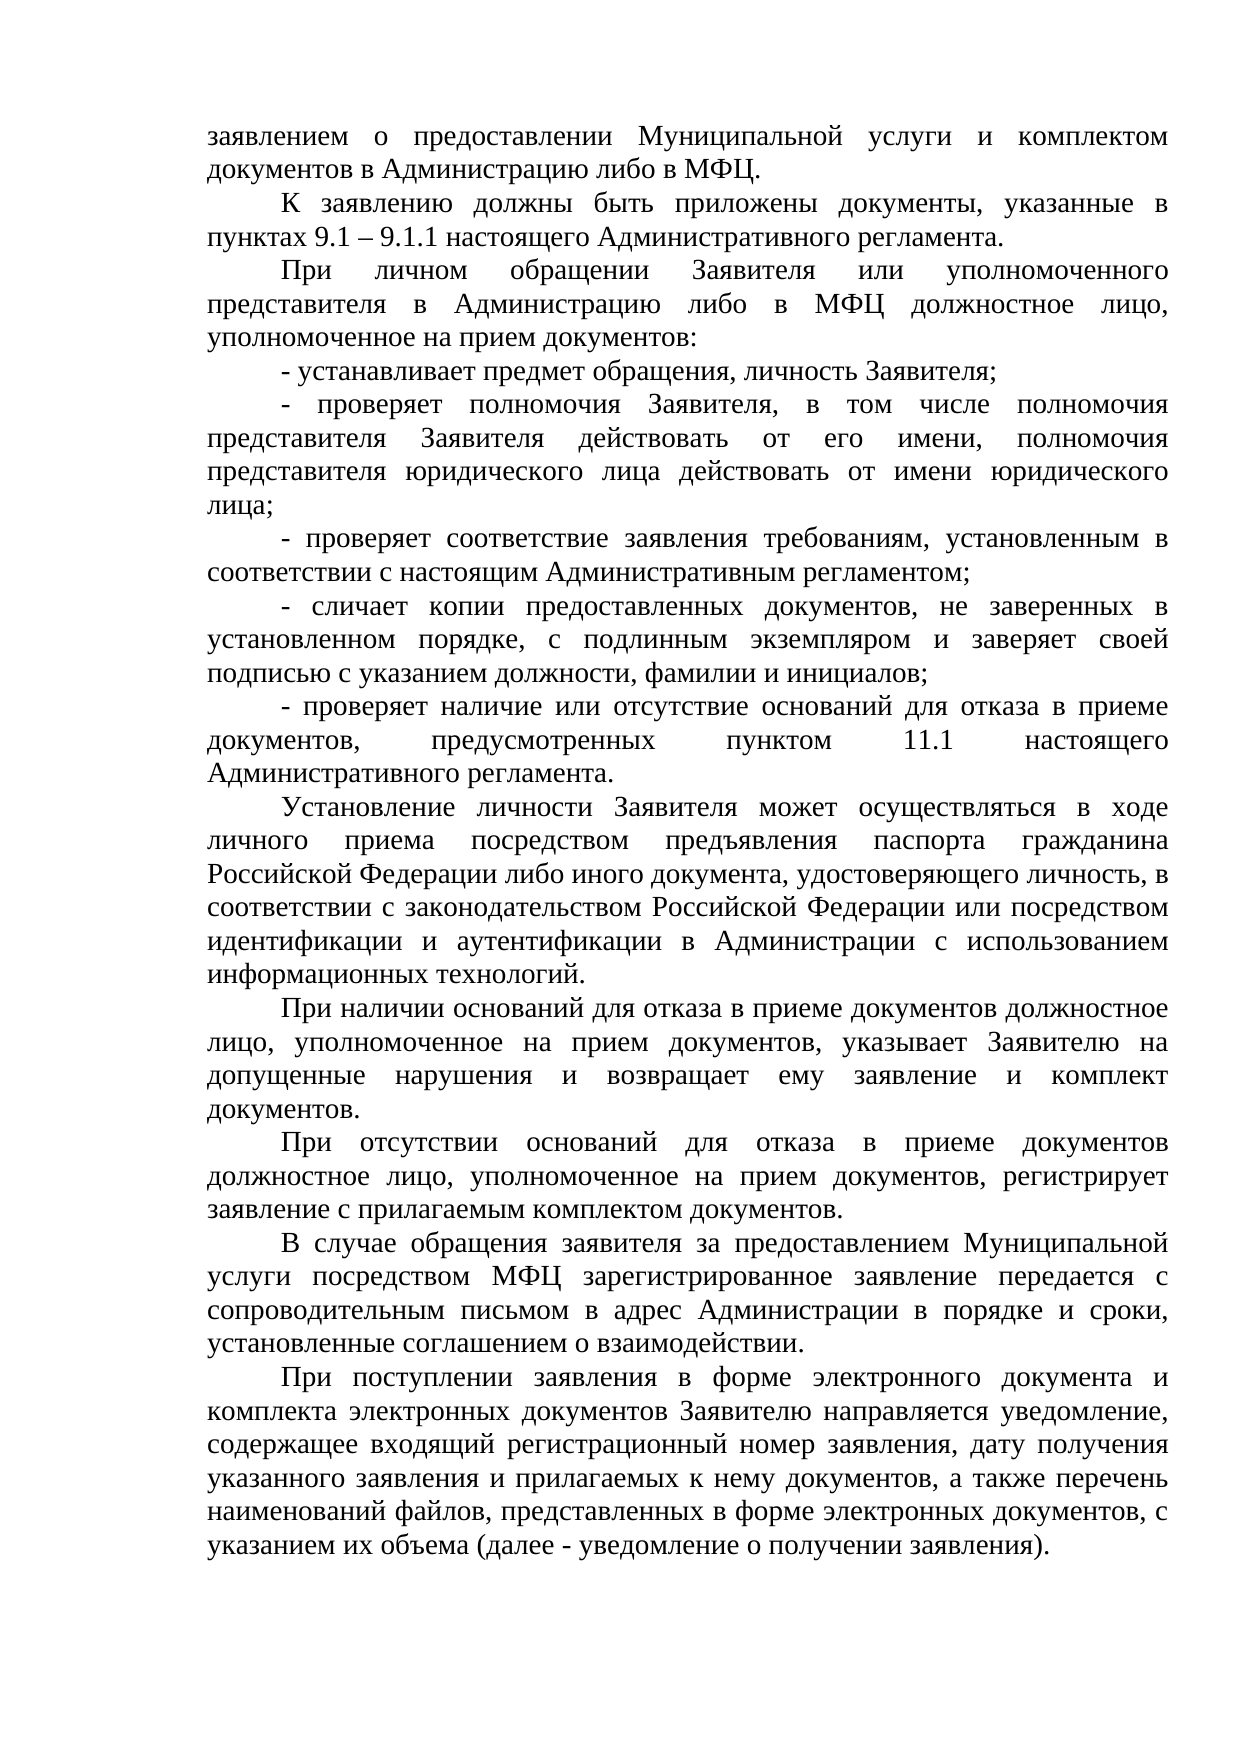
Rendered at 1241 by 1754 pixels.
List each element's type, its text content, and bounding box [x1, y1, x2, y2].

text К заявлению должны быть приложены документы, указанные в пунктах 9.1 – 9.1.1 настоящего Административного регламента. [207, 185, 1169, 252]
text В случае обращения заявителя за предоставлением Муниципальной услуги посредством МФЦ зарегистрированное заявление передается с сопроводительным письмом в адрес Администрации в порядке и сроки, установленные соглашением о взаимодействии. [207, 1225, 1169, 1359]
text При наличии оснований для отказа в приеме документов должностное лицо, уполномоченное на прием документов, указывает Заявителю на допущенные нарушения и возвращает ему заявление и комплект документов. [207, 990, 1169, 1124]
text - устанавливает предмет обращения, личность Заявителя; [207, 353, 1169, 386]
text - сличает копии предоставленных документов, не заверенных в установленном порядке, с подлинным экземпляром и заверяет своей подписью с указанием должности, фамилии и инициалов; [207, 588, 1169, 688]
text - проверяет наличие или отсутствие оснований для отказа в приеме документов, предусмотренных пунктом 11.1 настоящего Административного регламента. [207, 688, 1169, 789]
text Установление личности Заявителя может осуществляться в ходе личного приема посредством предъявления паспорта гражданина Российской Федерации либо иного документа, удостоверяющего личность, в соответствии с законодательством Российской Федерации или посредством идентификации и аутентификации в Администрации с использованием информационных технологий. [207, 789, 1169, 990]
text При личном обращении Заявителя или уполномоченного представителя в Администрацию либо в МФЦ должностное лицо, уполномоченное на прием документов: [207, 252, 1169, 353]
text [207, 118, 1169, 185]
text - проверяет полномочия Заявителя, в том числе полномочия представителя Заявителя действовать от его имени, полномочия представителя юридического лица действовать от имени юридического лица; [207, 386, 1169, 521]
text - проверяет соответствие заявления требованиям, установленным в соответствии с настоящим Административным регламентом; [207, 521, 1169, 588]
text При отсутствии оснований для отказа в приеме документов должностное лицо, уполномоченное на прием документов, регистрирует заявление с прилагаемым комплектом документов. [207, 1124, 1169, 1225]
text При поступлении заявления в форме электронного документа и комплекта электронных документов Заявителю направляется уведомление, содержащее входящий регистрационный номер заявления, дату получения указанного заявления и прилагаемых к нему документов, а также перечень наименований файлов, представленных в форме электронных документов, с указанием их объема (далее - уведомление о получении заявления). [207, 1359, 1169, 1560]
